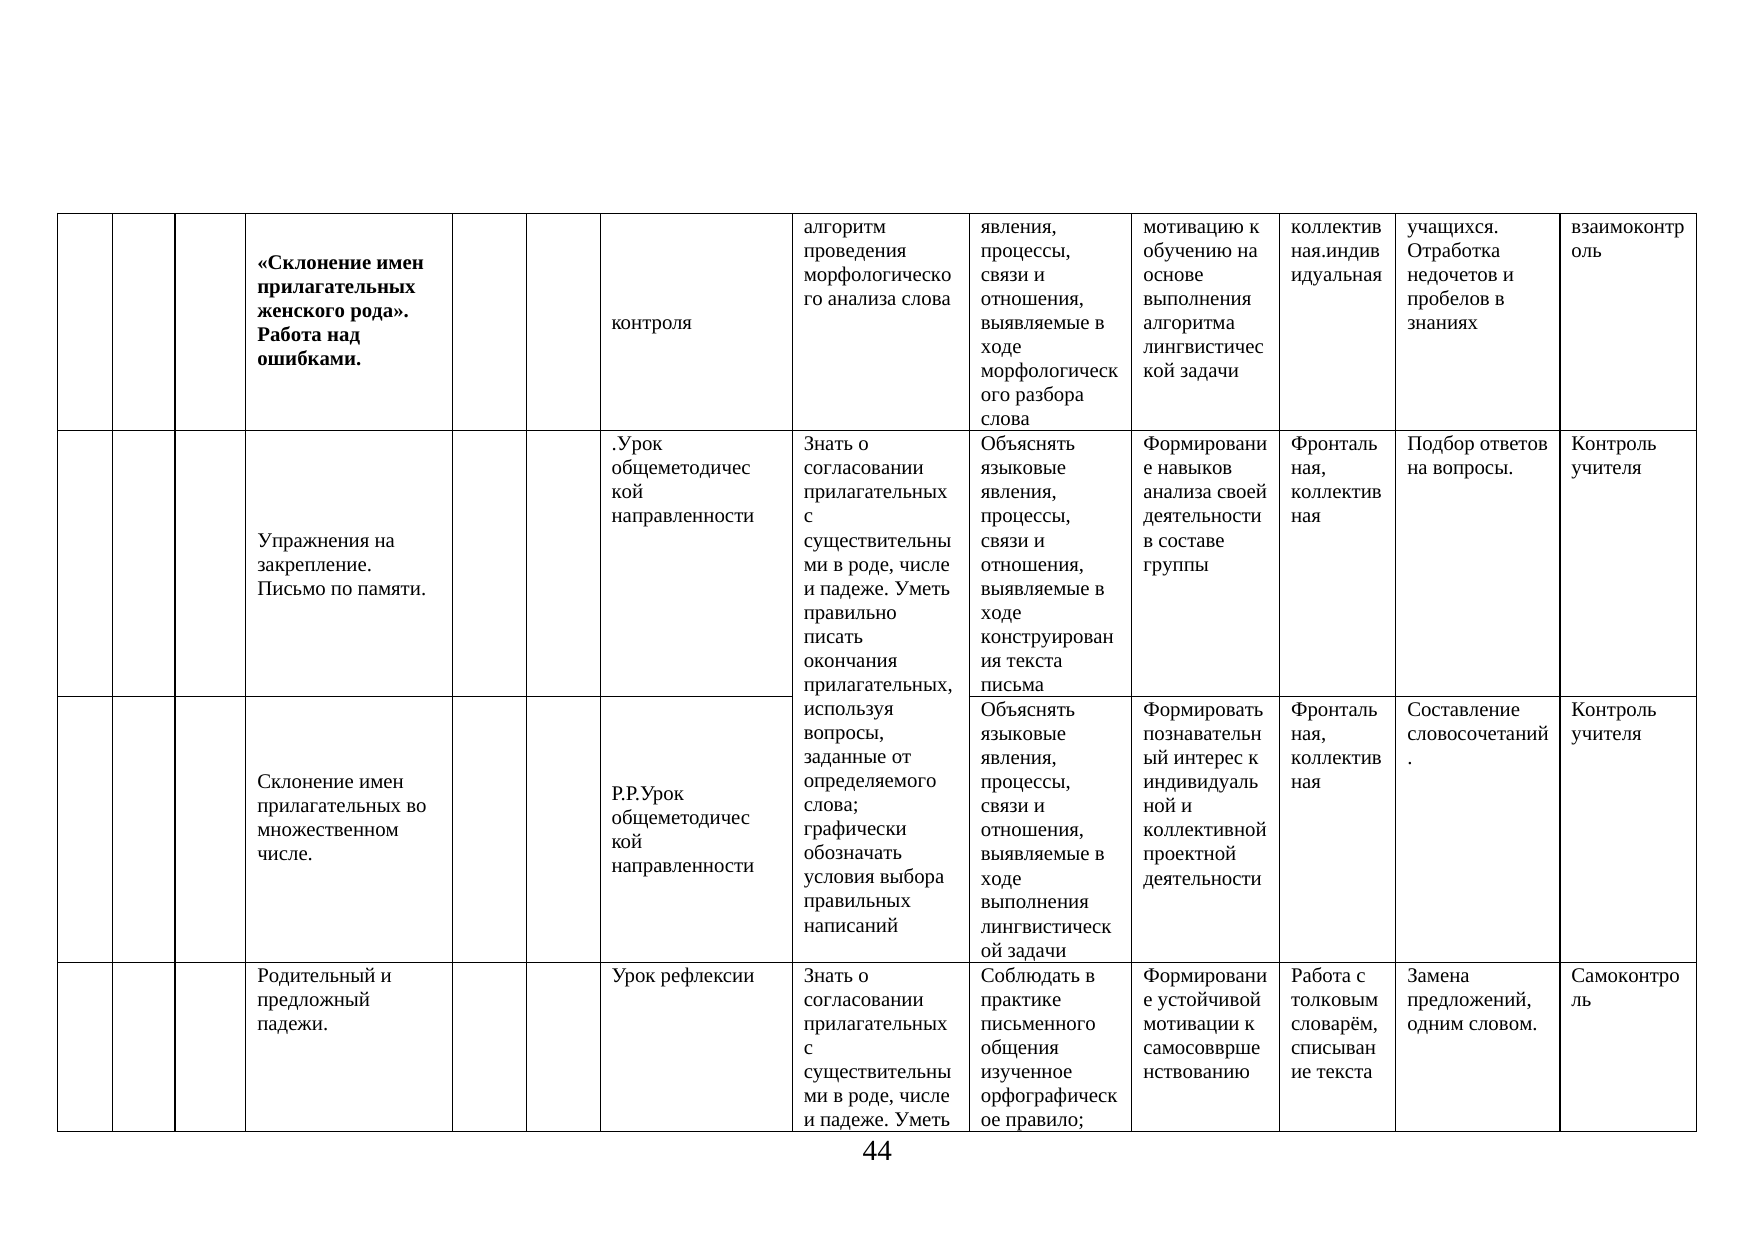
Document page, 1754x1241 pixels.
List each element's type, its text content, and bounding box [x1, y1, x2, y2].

table_cell Склонение имен прилагательных во множественном числе. [246, 697, 452, 962]
table_cell Составление словосочетаний. [1396, 697, 1559, 962]
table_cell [1280, 963, 1395, 1131]
table_cell Контроль учителя [1561, 697, 1696, 962]
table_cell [1561, 214, 1696, 430]
table_cell [176, 214, 245, 430]
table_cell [246, 963, 452, 1131]
table_cell Фронтальная, коллективная [1280, 431, 1395, 696]
table_cell [176, 697, 245, 962]
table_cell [1280, 214, 1395, 430]
table_cell Контроль учителя [1561, 431, 1696, 696]
table_cell [453, 697, 526, 962]
table_cell [176, 963, 245, 1131]
table_cell Подбор ответов на вопросы. [1396, 431, 1559, 696]
table_cell Упражнения на закрепление. Письмо по памяти. [246, 431, 452, 696]
table_cell [453, 431, 526, 696]
table_cell Урок рефлексии [601, 963, 792, 1131]
table_cell [453, 214, 526, 430]
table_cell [1396, 963, 1559, 1131]
table_cell [176, 431, 245, 696]
table_cell [113, 963, 174, 1131]
table_cell [113, 214, 174, 430]
table_cell .Урок общеметодичес кой направленности [601, 431, 792, 696]
table_cell [527, 431, 600, 696]
table_cell Объяснять языковые явления, процессы, связи и отношения, выявляемые в ходе конструирования текста письма [970, 431, 1131, 696]
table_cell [793, 214, 969, 430]
table_cell [113, 431, 174, 696]
table_cell [58, 697, 112, 962]
table_cell [527, 697, 600, 962]
table_cell Формировать познавательный интерес к индивидуальной и коллективной проектной деятельности [1132, 697, 1279, 962]
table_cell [601, 214, 792, 430]
table_cell [113, 697, 174, 962]
table_cell [527, 963, 600, 1131]
table_cell [58, 214, 112, 430]
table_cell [1132, 963, 1279, 1131]
table_cell Самоконтроль [1561, 963, 1696, 1131]
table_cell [1132, 214, 1279, 430]
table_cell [793, 963, 969, 1131]
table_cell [970, 963, 1131, 1131]
table_cell [453, 963, 526, 1131]
table_cell Фронтальная, коллективная [1280, 697, 1395, 962]
table_cell [58, 431, 112, 696]
table_cell [527, 214, 600, 430]
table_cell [246, 214, 452, 430]
table_cell Р.Р.Урок общеметодичес кой направленности [601, 697, 792, 962]
table_cell Объяснять языковые явления, процессы, связи и отношения, выявляемые в ходе выполнения лингвистической задачи [970, 697, 1131, 962]
table_cell [58, 963, 112, 1131]
table_cell Формирование навыков анализа своей деятельности в составе группы [1132, 431, 1279, 696]
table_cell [970, 214, 1131, 430]
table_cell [1396, 214, 1559, 430]
